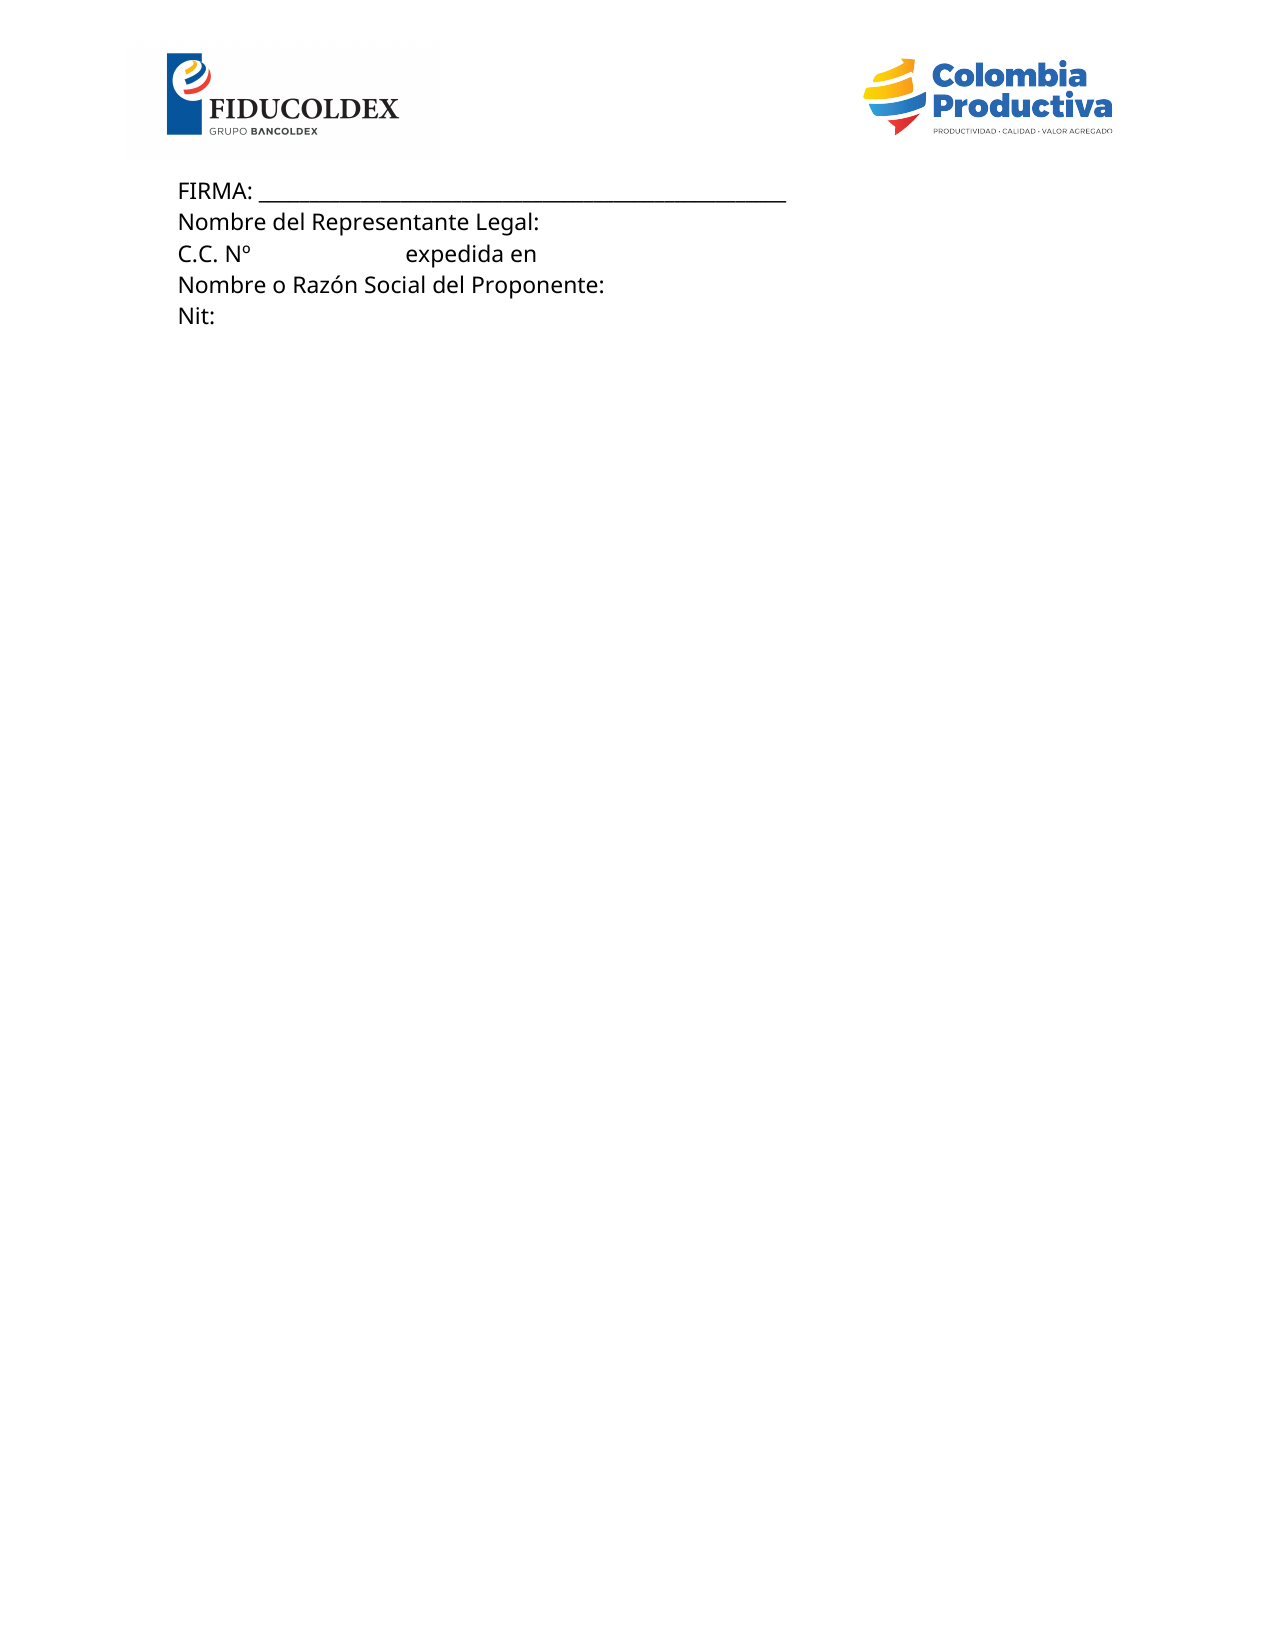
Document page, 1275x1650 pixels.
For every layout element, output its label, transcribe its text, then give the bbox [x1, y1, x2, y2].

list C.C. Nº expedida en [177, 238, 1098, 269]
list Nombre del Representante Legal: [177, 206, 1098, 238]
list FIRMA: ____________________________________________________ [177, 175, 1098, 206]
list Nombre o Razón Social del Proponente: [177, 269, 1098, 300]
picture [858, 50, 1125, 141]
picture [124, 42, 440, 166]
list Nit: [177, 300, 1098, 331]
